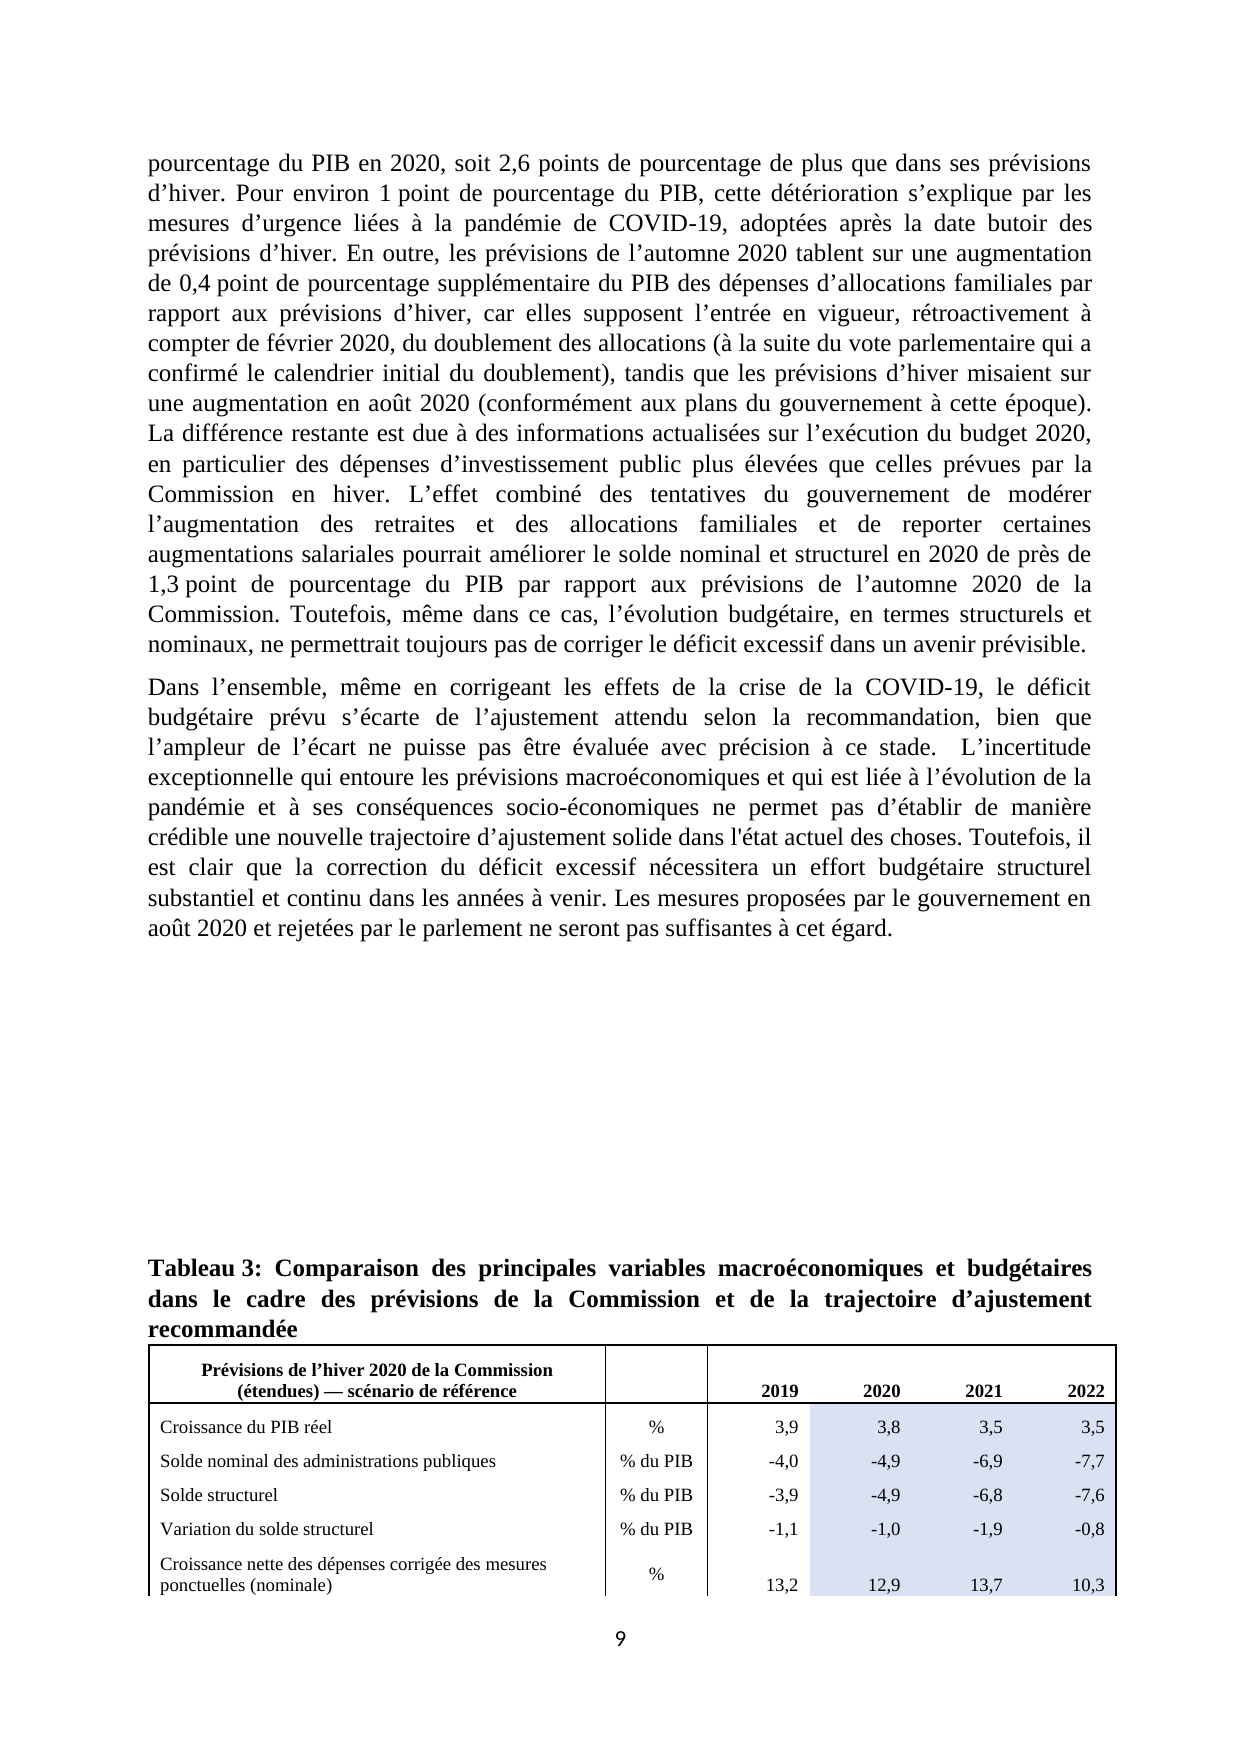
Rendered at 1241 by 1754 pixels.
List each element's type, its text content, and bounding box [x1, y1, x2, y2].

table_cell 3,5 [1014, 1404, 1115, 1438]
table_cell -4,9 [810, 1438, 912, 1472]
table_cell Croissance du PIB réel [150, 1404, 605, 1438]
table_cell -7,7 [1014, 1438, 1115, 1472]
table_cell % [606, 1540, 707, 1596]
table_cell Variation du solde structurel [150, 1506, 605, 1540]
table_cell 3,8 [810, 1404, 912, 1438]
text Dans l’ensemble, même en corrigeant les effets de la crise de la COVID-19, le déficit budgétaire prévu s’écarte de l’ajustement attendu selon la recommandation, bien que l’ampleur de l’écart ne puisse pas être évaluée avec précision à ce stade. L’incertitude exceptionnelle qui entoure les prévisions macroéconomiques et qui est liée à l’évolution de la pandémie et à ses conséquences socio-économiques ne permet pas d’établir de manière crédible une nouvelle trajectoire d’ajustement solide dans l'état actuel des choses. Toutefois, il est clair que la correction du déficit excessif nécessitera un effort budgétaire structurel substantiel et continu dans les années à venir. Les mesures proposées par le gouvernement en août 2020 et rejetées par le parlement ne seront pas suffisantes à cet égard. [148, 672, 1093, 941]
table_header 2021 [912, 1346, 1014, 1402]
table_cell 3,5 [912, 1404, 1014, 1438]
table_cell 12,9 [810, 1540, 912, 1596]
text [148, 148, 1093, 658]
table_cell -4,0 [708, 1438, 809, 1472]
table_cell Solde nominal des administrations publiques [150, 1438, 605, 1472]
table_header 2019 [708, 1346, 809, 1402]
table_cell 13,2 [708, 1540, 809, 1596]
table_cell -3,9 [708, 1472, 809, 1506]
table_cell Solde structurel [150, 1472, 605, 1506]
table_header 2022 [1014, 1346, 1115, 1402]
table_cell % [606, 1404, 707, 1438]
table_cell Croissance nette des dépenses corrigée des mesures ponctuelles (nominale) [150, 1540, 605, 1596]
table_cell -7,6 [1014, 1472, 1115, 1506]
table_cell % du PIB [606, 1438, 707, 1472]
table_cell -6,8 [912, 1472, 1014, 1506]
table_header [606, 1346, 707, 1402]
table_cell -4,9 [810, 1472, 912, 1506]
table_cell -0,8 [1014, 1506, 1115, 1540]
table_header 2020 [810, 1346, 912, 1402]
text Tableau 3: Comparaison des principales variables macroéconomiques et budgétaires dans le cadre des prévisions de la Commission et de la trajectoire d’ajustement recommandée [148, 1253, 1093, 1342]
table_cell 3,9 [708, 1404, 809, 1438]
table_cell -1,0 [810, 1506, 912, 1540]
table_cell 10,3 [1014, 1540, 1115, 1596]
table_cell % du PIB [606, 1472, 707, 1506]
table_header Prévisions de l’hiver 2020 de la Commission (étendues) — scénario de référence [150, 1346, 605, 1402]
table_cell 13,7 [912, 1540, 1014, 1596]
table_cell % du PIB [606, 1506, 707, 1540]
table_cell -1,9 [912, 1506, 1014, 1540]
table_cell -1,1 [708, 1506, 809, 1540]
table_cell -6,9 [912, 1438, 1014, 1472]
